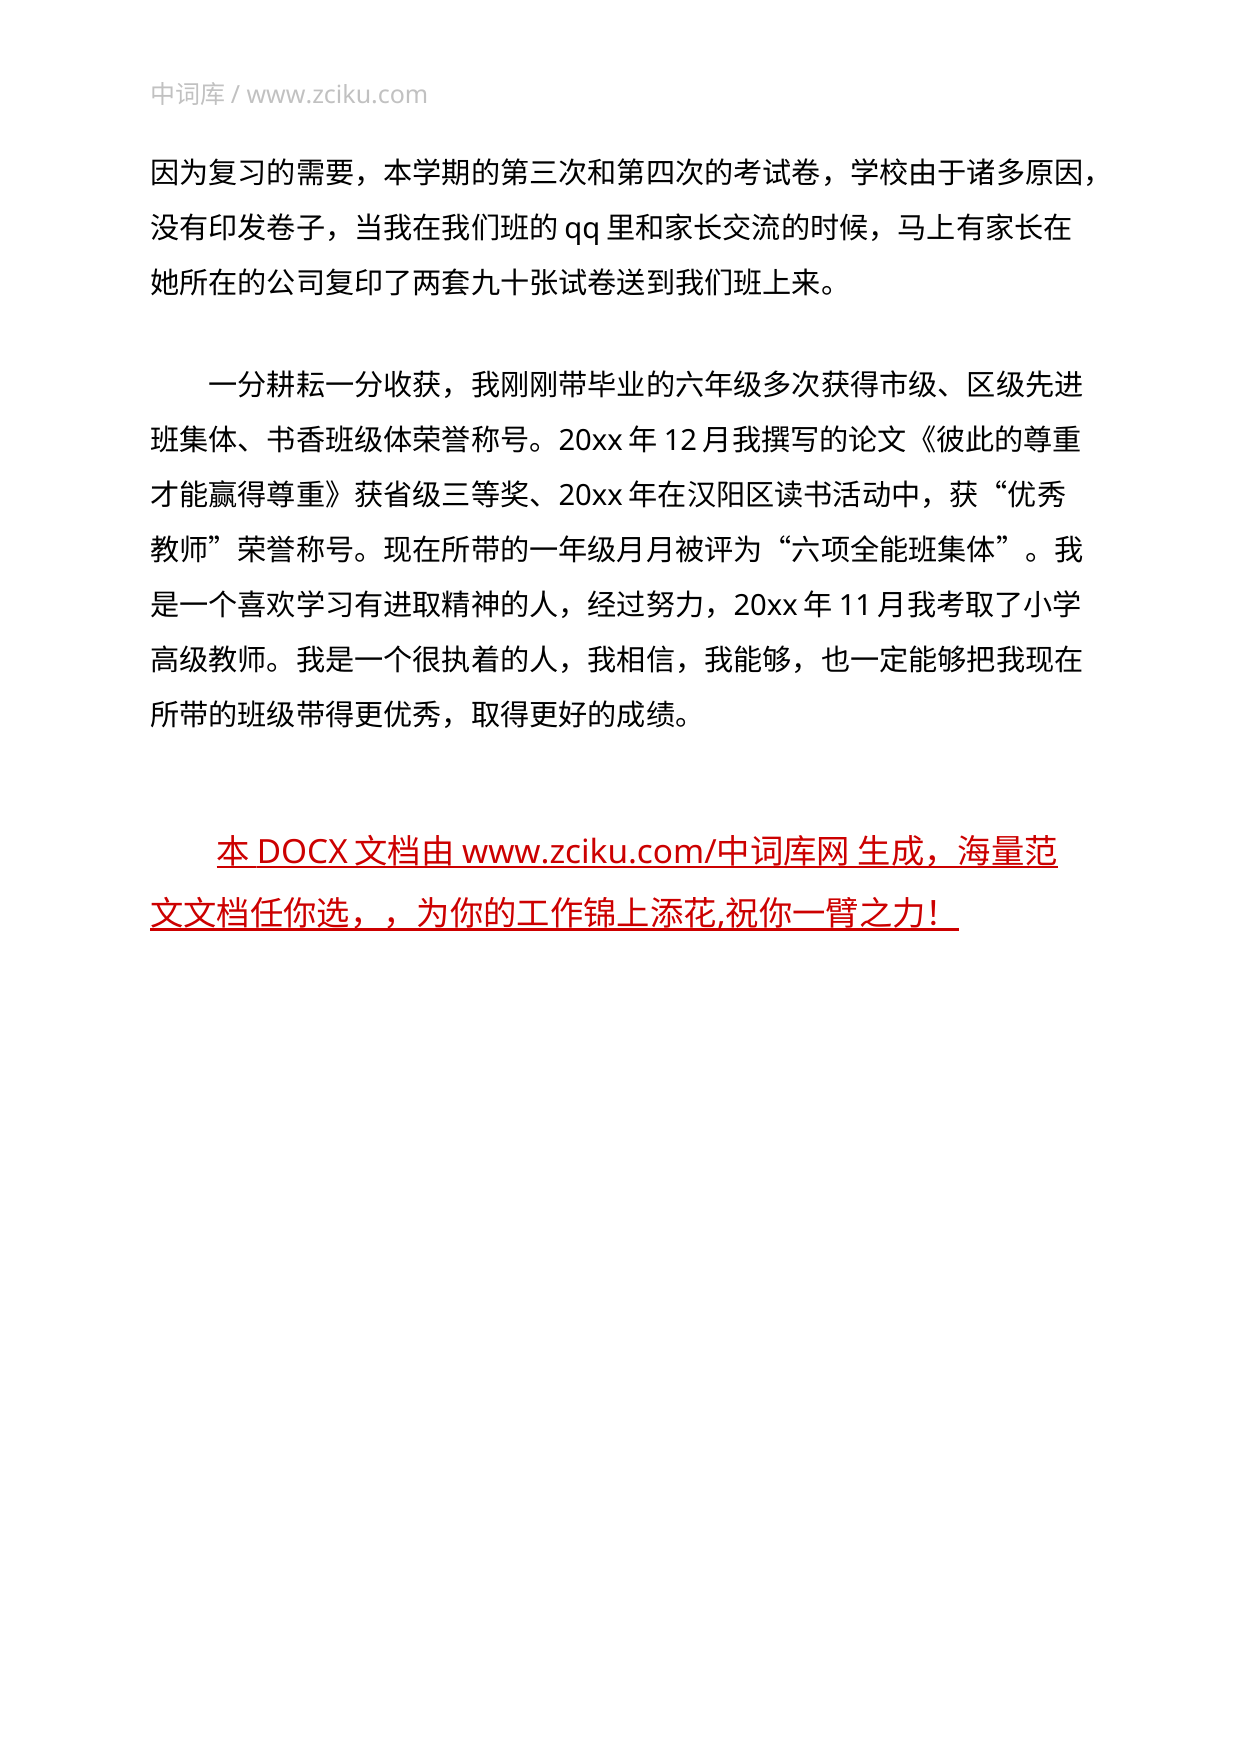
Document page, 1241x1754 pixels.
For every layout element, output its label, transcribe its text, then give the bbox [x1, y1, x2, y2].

text 本DOCX文档由 www.zciku.com/中词库网 生成，海量范文文档任你选，，为你的工作锦上添花,祝你一臂之力！ [150, 824, 1090, 936]
text 一分耕耘一分收获，我刚刚带毕业的六年级多次获得市级、区级先进班集体、书香班级体荣誉称号。20xx年12月我撰写的论文《彼此的尊重才能赢得尊重》获省级三等奖、20xx年在汉阳区读书活动中，获“优秀教师”荣誉称号。现在所带的一年级月月被评为“六项全能班集体”。我是一个喜欢学习有进取精神的人，经过努力，20xx年11月我考取了小学高级教师。我是一个很执着的人，我相信，我能够，也一定能够把我现在所带的班级带得更优秀，取得更好的成绩。 [150, 362, 1090, 734]
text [150, 150, 1090, 302]
